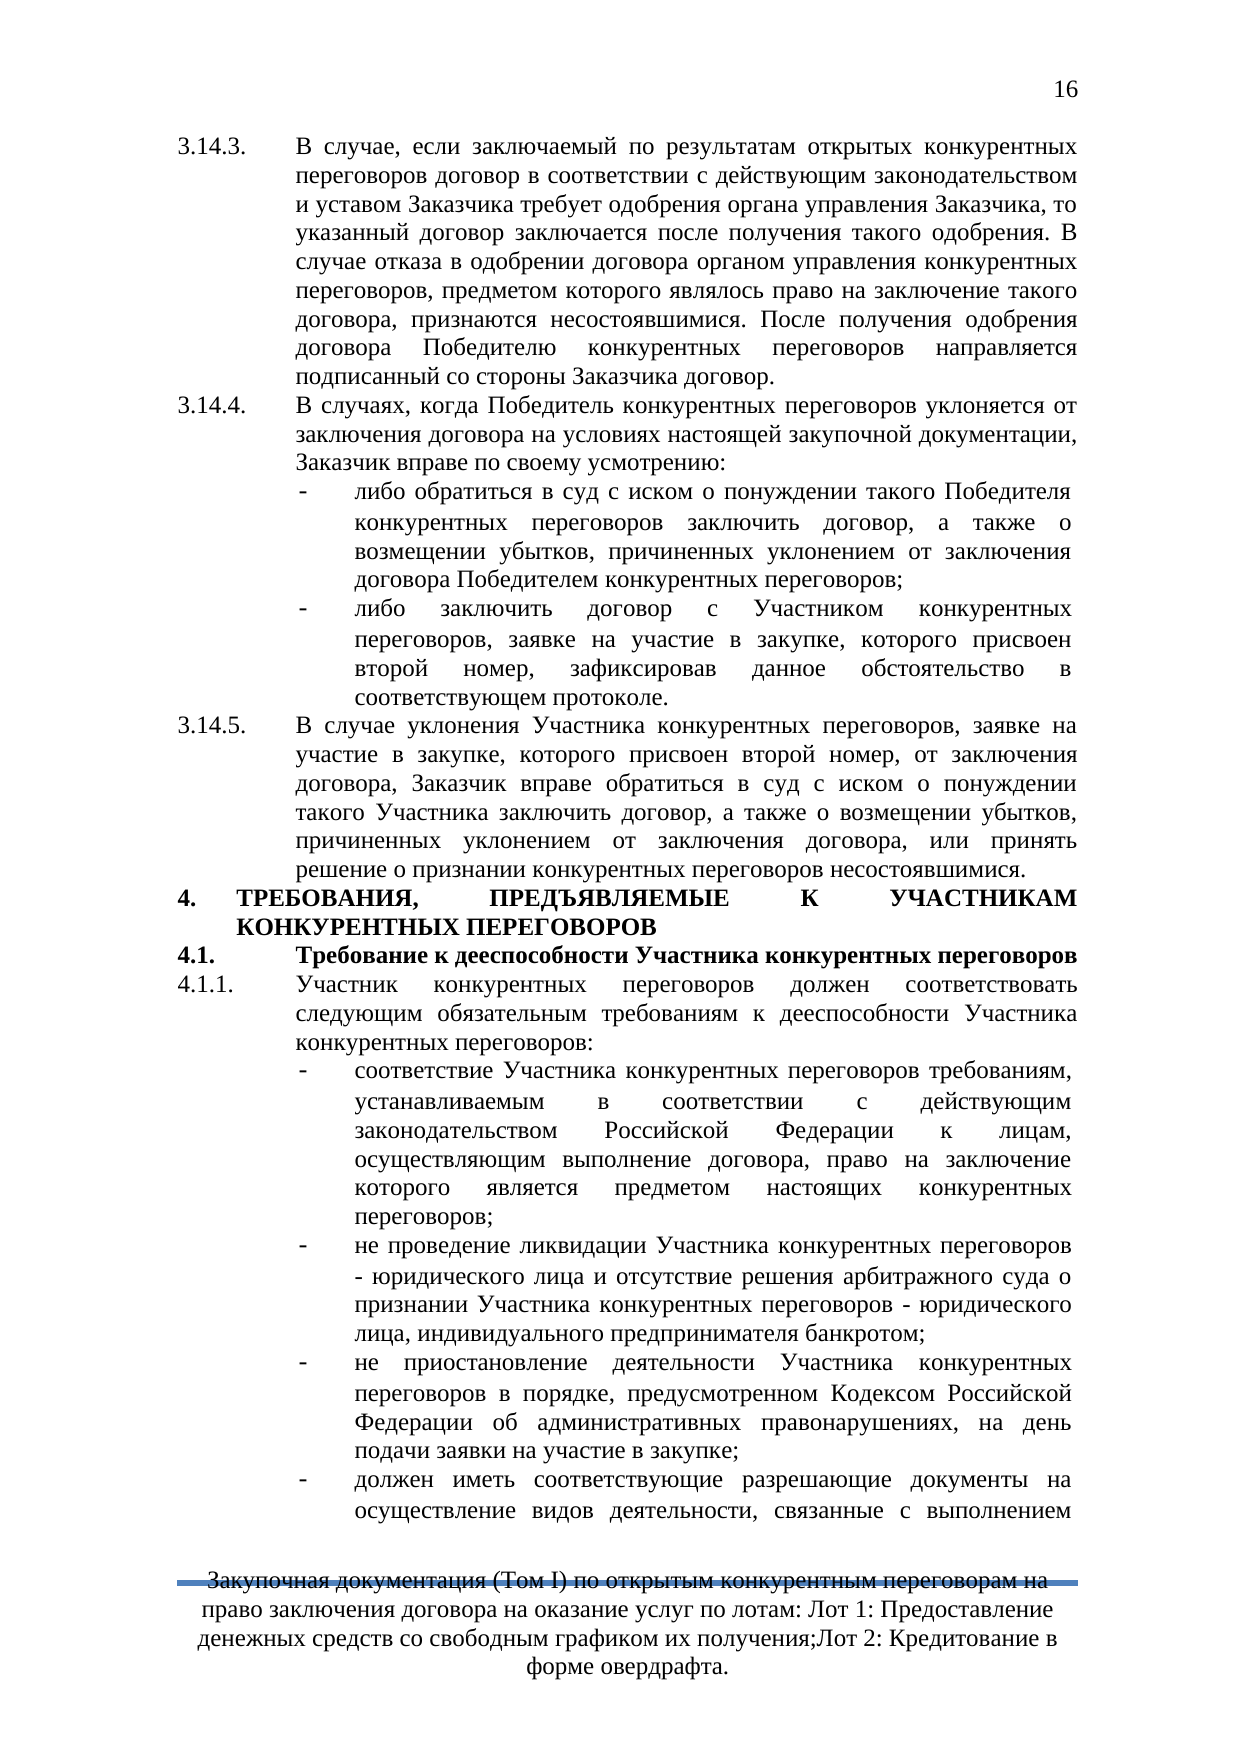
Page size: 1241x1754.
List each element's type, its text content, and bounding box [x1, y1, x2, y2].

list либо заключить договор с Участником конкурентных переговоров, заявке на участие в закупке, которого присвоен второй номер, зафиксировав данное обстоятельство в соответствующем протоколе. [295, 593, 1072, 710]
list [295, 1464, 1072, 1524]
list Требование к дееспособности Участника конкурентных переговоров [177, 940, 1078, 969]
list не проведение ликвидации Участника конкурентных переговоров - юридического лица и отсутствие решения арбитражного суда о признании Участника конкурентных переговоров - юридического лица, индивидуального предпринимателя банкротом; [295, 1230, 1072, 1347]
list В случае уклонения Участника конкурентных переговоров, заявке на участие в закупке, которого присвоен второй номер, от заключения договора, Заказчик вправе обратиться в суд с иском о понуждении такого Участника заключить договор, а также о возмещении убытков, причиненных уклонением от заключения договора, или принять решение о признании конкурентных переговоров несостоявшимися. [177, 710, 1078, 883]
list Участник конкурентных переговоров должен соответствовать следующим обязательным требованиям к дееспособности Участника конкурентных переговоров: [177, 969, 1078, 1055]
list либо обратиться в суд с иском о понуждении такого Победителя конкурентных переговоров заключить договор, а также о возмещении убытков, причиненных уклонением от заключения договора Победителем конкурентных переговоров; [295, 476, 1072, 593]
list В случаях, когда Победитель конкурентных переговоров уклоняется от заключения договора на условиях настоящей закупочной документации, Заказчик вправе по своему усмотрению: [177, 390, 1078, 476]
list соответствие Участника конкурентных переговоров требованиям, устанавливаемым в соответствии с действующим законодательством Российской Федерации к лицам, осуществляющим выполнение договора, право на заключение которого является предметом настоящих конкурентных переговоров; [295, 1055, 1072, 1230]
list В случае, если заключаемый по результатам открытых конкурентных переговоров договор в соответствии с действующим законодательством и уставом Заказчика требует одобрения органа управления Заказчика, то указанный договор заключается после получения такого одобрения. В случае отказа в одобрении договора органом управления конкурентных переговоров, предметом которого являлось право на заключение такого договора, признаются несостоявшимися. После получения одобрения договора Победителю конкурентных переговоров направляется подписанный со стороны Заказчика договор. [177, 131, 1078, 390]
list не приостановление деятельности Участника конкурентных переговоров в порядке, предусмотренном Кодексом Российской Федерации об административных правонарушениях, на день подачи заявки на участие в закупке; [295, 1347, 1072, 1464]
list ТРЕБОВАНИЯ, ПРЕДЪЯВЛЯЕМЫЕ К УЧАСТНИКАМ КОНКУРЕНТНЫХ ПЕРЕГОВОРОВ [177, 883, 1078, 940]
